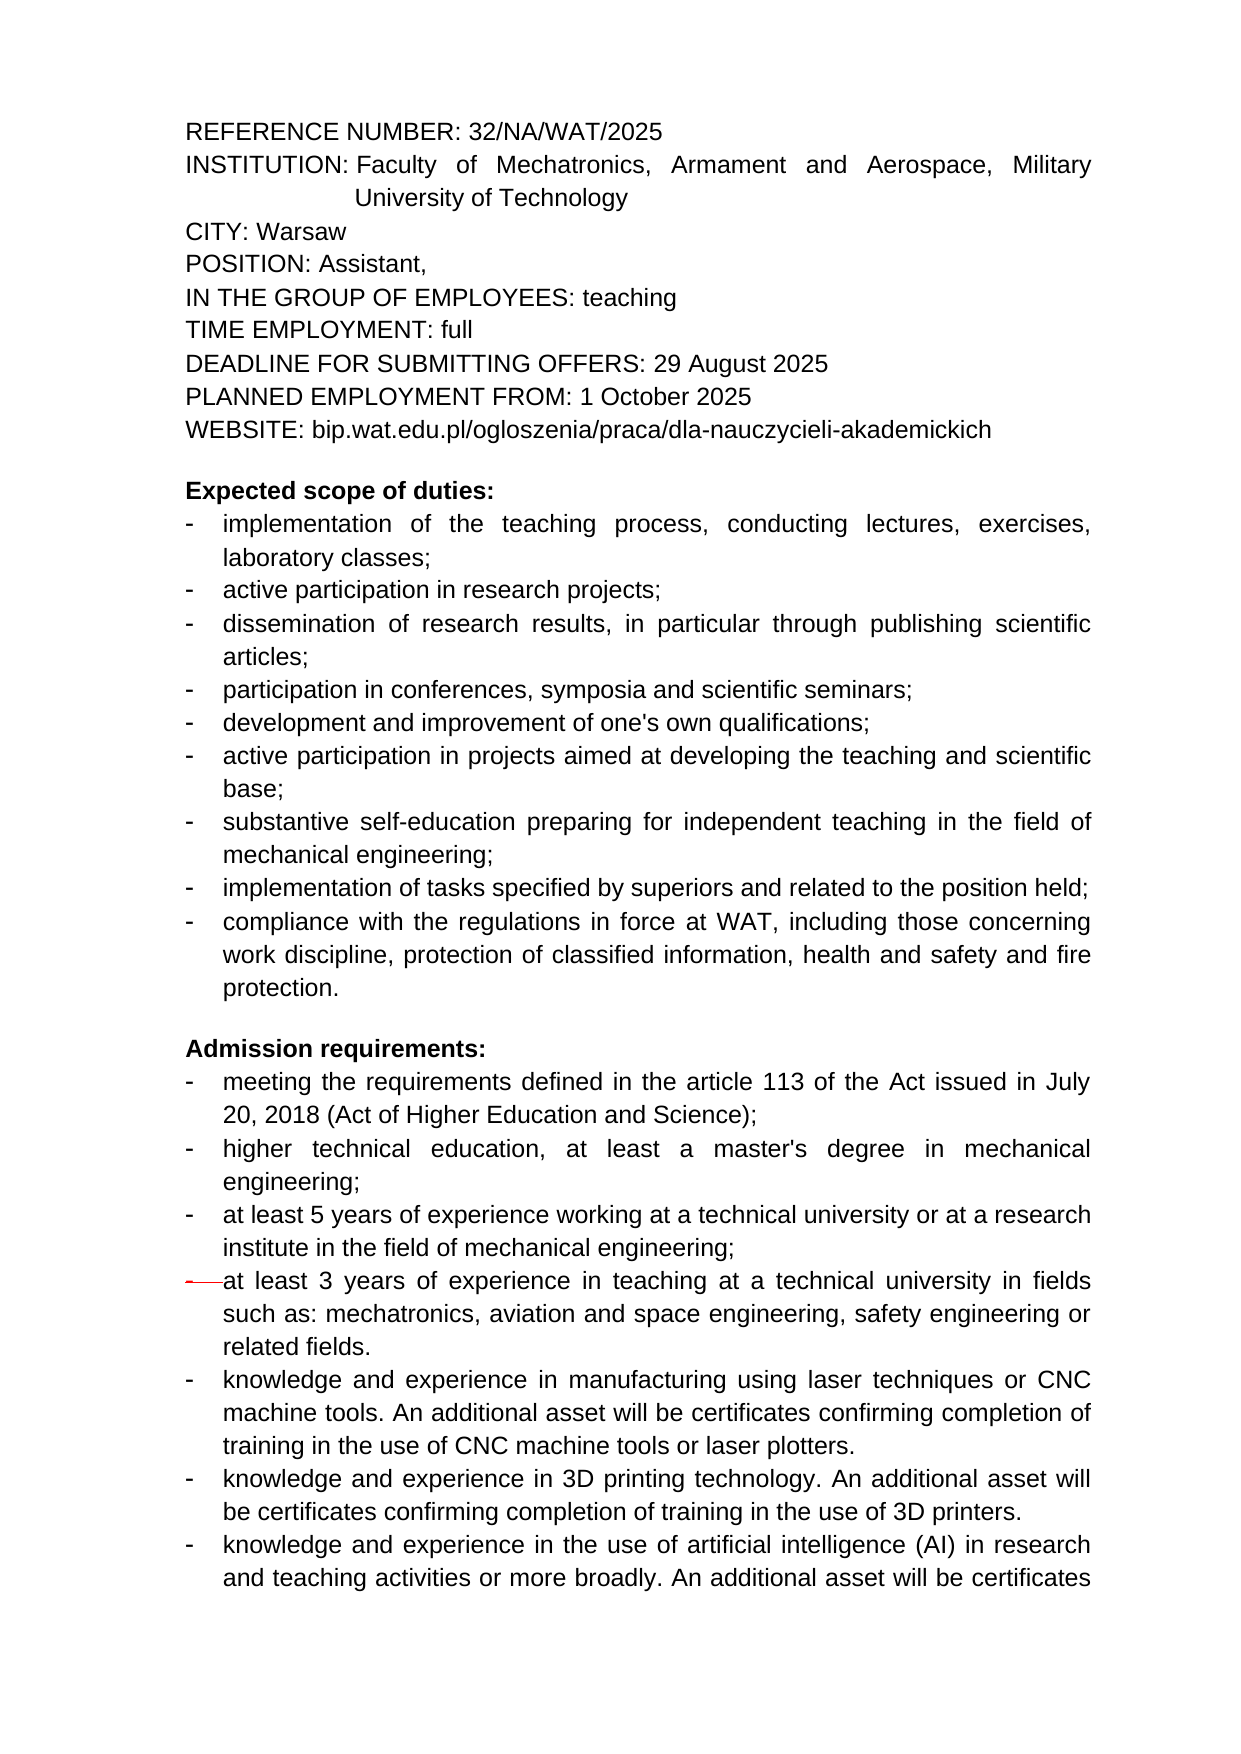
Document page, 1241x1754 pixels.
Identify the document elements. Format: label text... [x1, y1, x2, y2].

list dissemination of research results, in particular through publishing scientific articles; [185, 609, 1093, 671]
text DEADLINE FOR SUBMITTING OFFERS: 29 August 2025 [185, 348, 1093, 377]
list active participation in projects aimed at developing the teaching and scientific base; [185, 741, 1093, 803]
list knowledge and experience in manufacturing using laser techniques or CNC machine tools. An additional asset will be certificates confirming completion of training in the use of CNC machine tools or laser plotters. [185, 1365, 1093, 1460]
text IN THE GROUP OF EMPLOYEES: teaching [185, 282, 1093, 311]
text CITY: Warsaw [185, 216, 1093, 245]
text TIME EMPLOYMENT: full [185, 316, 1093, 344]
text REFERENCE NUMBER: 32/NA/WAT/2025 [185, 117, 1093, 146]
text WEBSITE: bip.wat.edu.pl/ogloszenia/praca/dla-nauczycieli-akademickich [185, 414, 1093, 443]
text Expected scope of duties: [185, 476, 1093, 505]
list active participation in research projects; [185, 576, 1093, 604]
list substantive self-education preparing for independent teaching in the field of mechanical engineering; [185, 807, 1093, 869]
text PLANNED EMPLOYMENT FROM: 1 October 2025 [185, 382, 1093, 410]
list implementation of tasks specified by superiors and related to the position held; [185, 873, 1093, 902]
list participation in conferences, symposia and scientific seminars; [185, 675, 1093, 704]
list compliance with the regulations in force at WAT, including those concerning work discipline, protection of classified information, health and safety and fire protection. [185, 906, 1093, 1001]
list development and improvement of one's own qualifications; [185, 708, 1093, 737]
list at least 3 years of experience in teaching at a technical university in fields such as: mechatronics, aviation and space engineering, safety engineering or related fields. [185, 1266, 1093, 1361]
text POSITION: Assistant, [185, 249, 1093, 278]
list at least 5 years of experience working at a technical university or at a research institute in the field of mechanical engineering; [185, 1200, 1093, 1262]
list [185, 1530, 1093, 1592]
list implementation of the teaching process, conducting lectures, exercises, laboratory classes; [185, 509, 1093, 571]
text INSTITUTION: Faculty of Mechatronics, Armament and Aerospace, Military University of Technology [185, 150, 1093, 212]
list knowledge and experience in 3D printing technology. An additional asset will be certificates confirming completion of training in the use of 3D printers. [185, 1464, 1093, 1526]
list higher technical education, at least a master's degree in mechanical engineering; [185, 1133, 1093, 1195]
text Admission requirements: [185, 1034, 1093, 1063]
list meeting the requirements defined in the article 113 of the Act issued in July 20, 2018 (Act of Higher Education and Science); [185, 1067, 1093, 1129]
